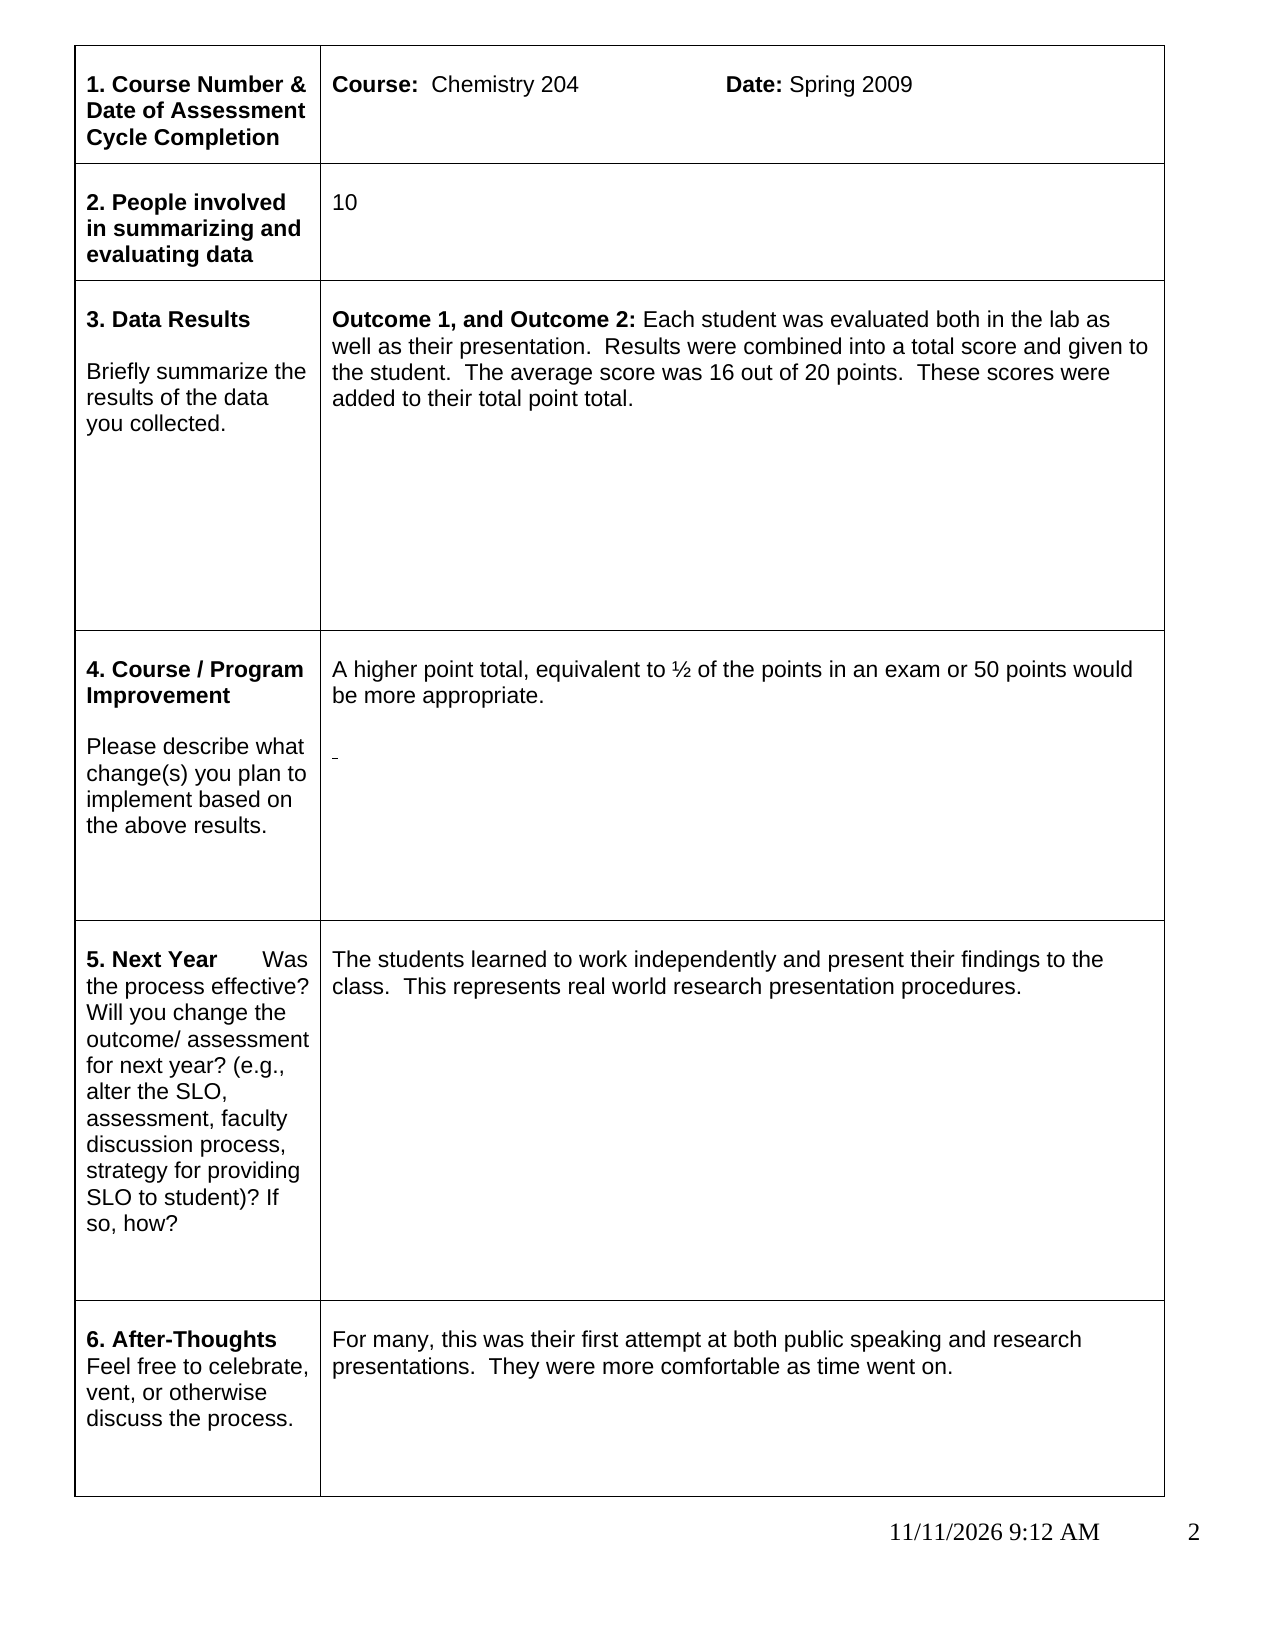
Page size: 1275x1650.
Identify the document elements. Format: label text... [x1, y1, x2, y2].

table_cell 10 [321, 164, 1164, 280]
table_header Course: Chemistry 204 Date: Spring 2009 [321, 46, 1164, 163]
table_cell 4. Course / Program Improvement Please describe what change(s) you plan to implement based on the above results. [76, 631, 320, 920]
table_cell Outcome 1, and Outcome 2: Each student was evaluated both in the lab as well as their presentation. Results were combined into a total score and given to the student. The average score was 16 out of 20 points. These scores were added to their total point total. [321, 281, 1164, 629]
table_cell For many, this was their first attempt at both public speaking and research presentations. They were more comfortable as time went on. [321, 1301, 1164, 1496]
table_cell 2. People involved in summarizing and evaluating data [76, 164, 320, 280]
table_cell 6. After-Thoughts Feel free to celebrate, vent, or otherwise discuss the process. [76, 1301, 320, 1496]
table_cell A higher point total, equivalent to ½ of the points in an exam or 50 points would be more appropriate. [321, 631, 1164, 920]
table_cell 3. Data Results Briefly summarize the results of the data you collected. [76, 281, 320, 629]
table_header 1. Course Number & Date of Assessment Cycle Completion [76, 46, 320, 163]
table_cell The students learned to work independently and present their findings to the class. This represents real world research presentation procedures. [321, 921, 1164, 1300]
table_cell 5. Next Year Was the process effective? Will you change the outcome/ assessment for next year? (e.g., alter the SLO, assessment, faculty discussion process, strategy for providing SLO to student)? If so, how? [76, 921, 320, 1300]
